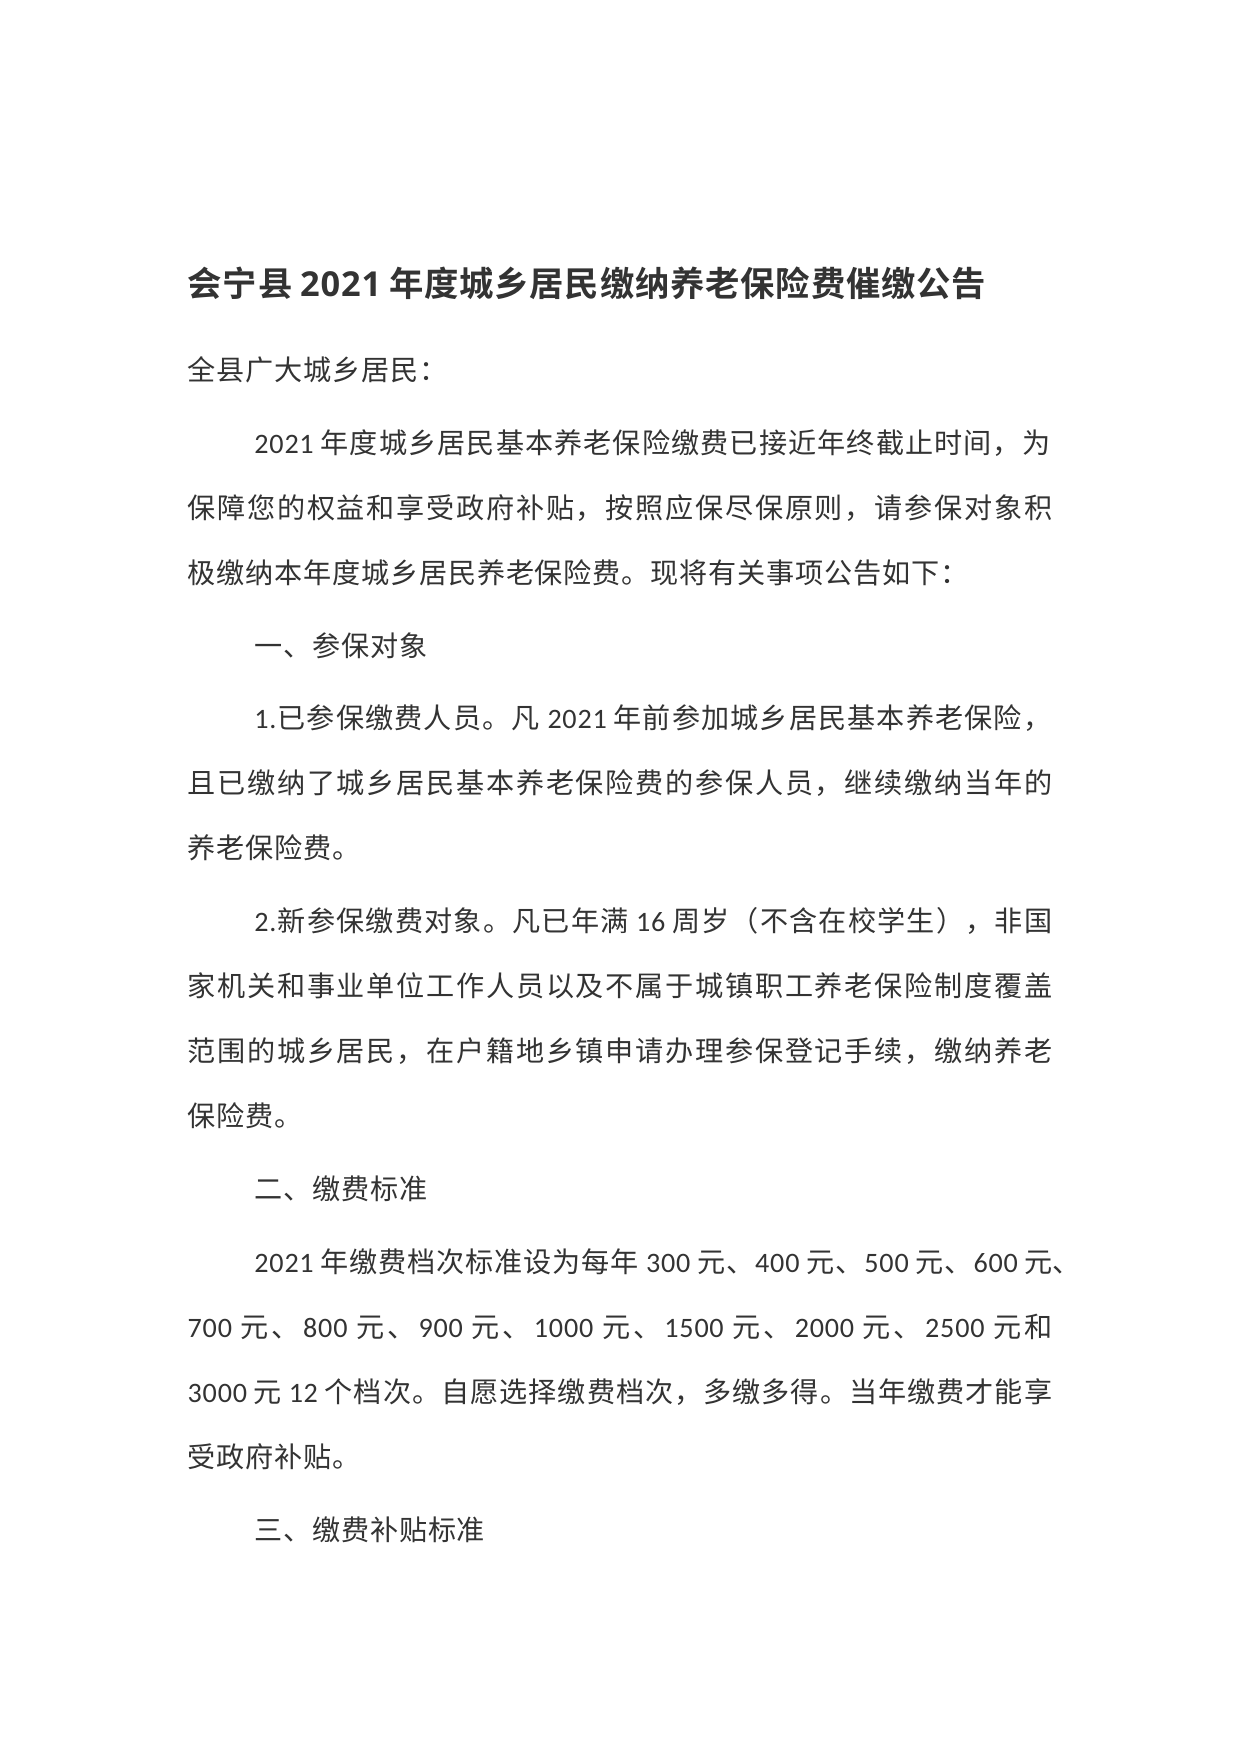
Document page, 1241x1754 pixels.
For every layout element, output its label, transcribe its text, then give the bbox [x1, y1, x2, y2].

text 一、参保对象 [187, 611, 1053, 676]
text 二、缴费标准 [187, 1155, 1053, 1220]
text 2021年度城乡居民基本养老保险缴费已接近年终截止时间，为保障您的权益和享受政府补贴，按照应保尽保原则，请参保对象积极缴纳本年度城乡居民养老保险费。现将有关事项公告如下： [187, 408, 1053, 603]
text 1.已参保缴费人员。凡2021年前参加城乡居民基本养老保险，且已缴纳了城乡居民基本养老保险费的参保人员，继续缴纳当年的养老保险费。 [187, 684, 1053, 879]
subtitle 会宁县2021年度城乡居民缴纳养老保险费催缴公告 [187, 249, 1053, 314]
text 三、缴费补贴标准 [187, 1495, 1053, 1560]
text 2021年缴费档次标准设为每年300元、400元、500元、600元、700元、800元、900元、1000元、1500元、2000元、2500元和3000元12个档次。自愿选择缴费档次，多缴多得。当年缴费才能享受政府补贴。 [187, 1228, 1053, 1488]
text 2.新参保缴费对象。凡已年满16周岁（不含在校学生），非国家机关和事业单位工作人员以及不属于城镇职工养老保险制度覆盖范围的城乡居民，在户籍地乡镇申请办理参保登记手续，缴纳养老保险费。 [187, 887, 1053, 1147]
text 全县广大城乡居民： [187, 336, 1053, 401]
